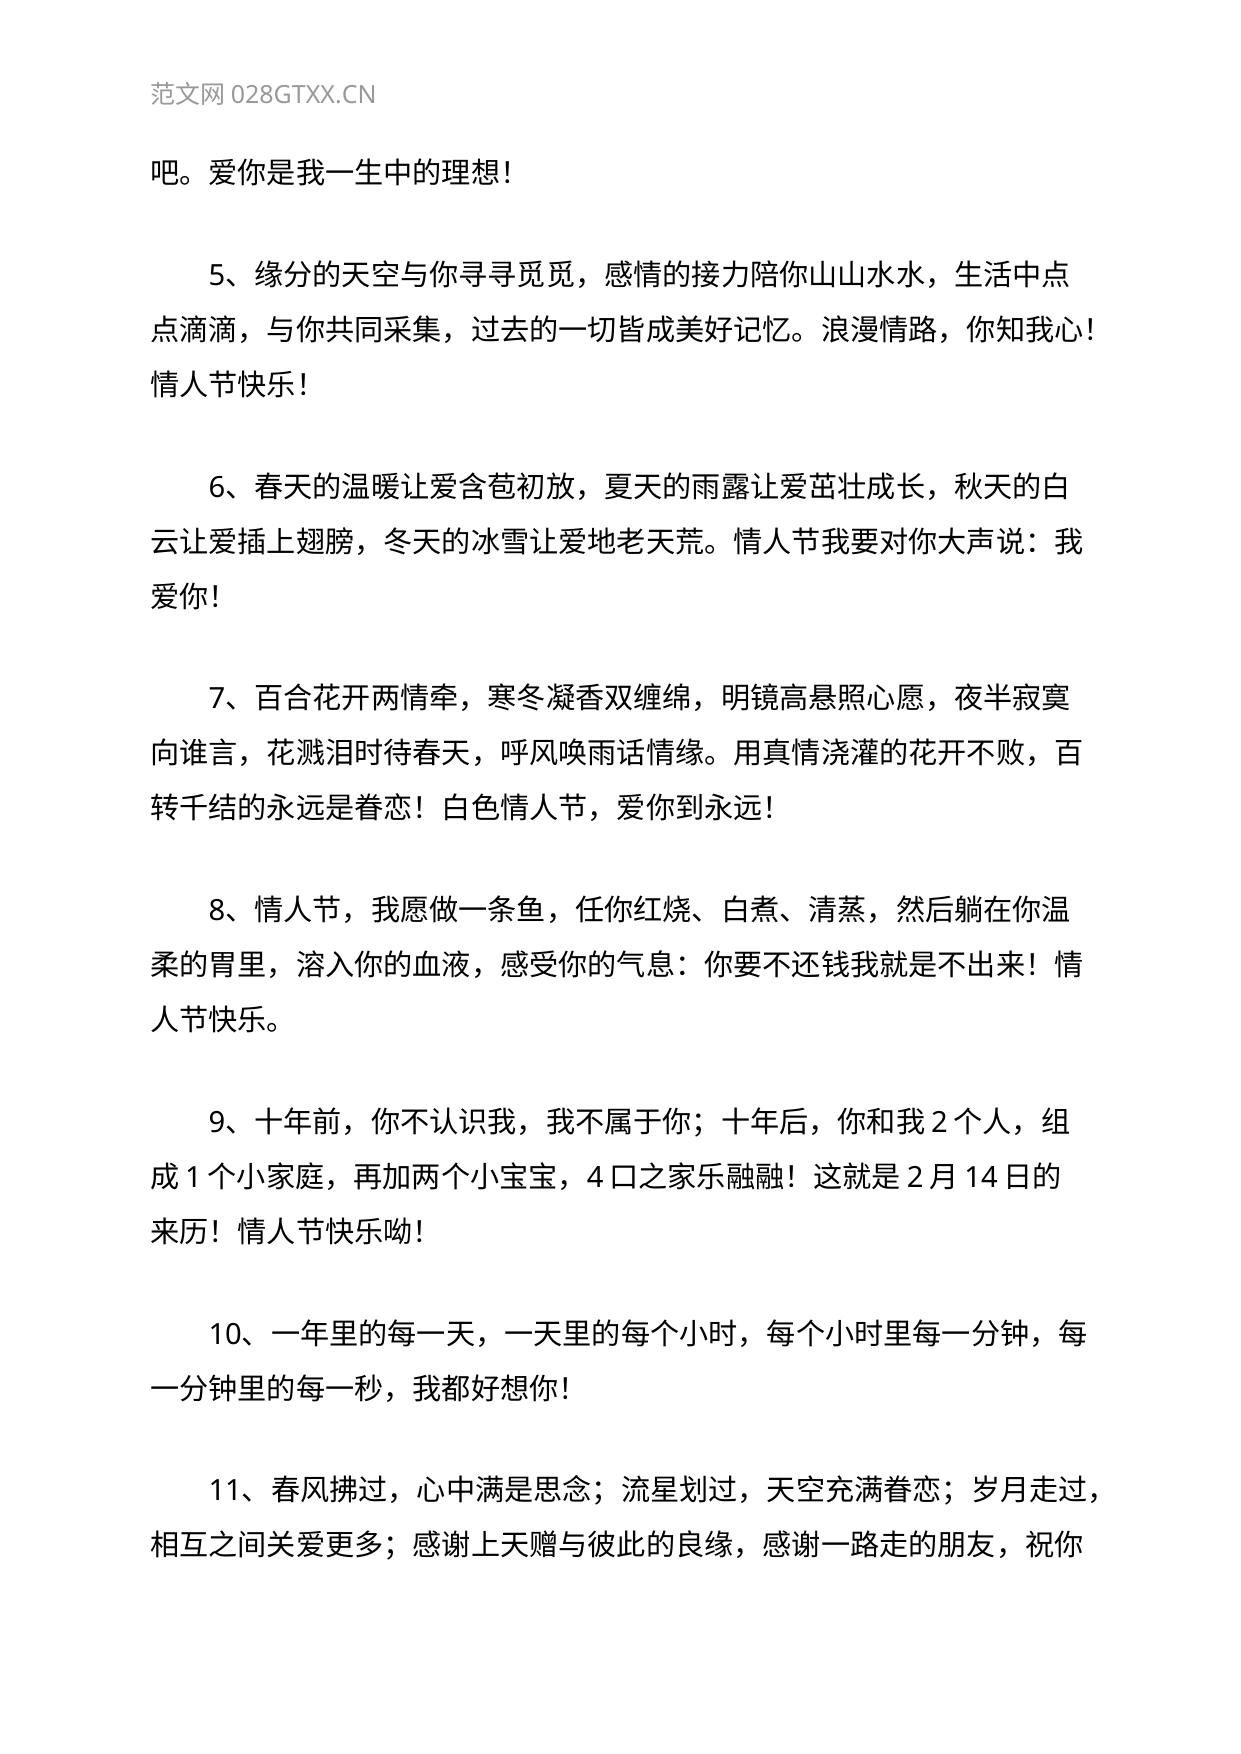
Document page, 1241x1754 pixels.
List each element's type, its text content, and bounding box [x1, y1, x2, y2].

text 6、春天的温暖让爱含苞初放，夏天的雨露让爱茁壮成长，秋天的白云让爱插上翅膀，冬天的冰雪让爱地老天荒。情人节我要对你大声说：我爱你！ [150, 463, 1090, 616]
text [150, 150, 1090, 192]
text 5、缘分的天空与你寻寻觅觅，感情的接力陪你山山水水，生活中点点滴滴，与你共同采集，过去的一切皆成美好记忆。浪漫情路，你知我心！情人节快乐！ [150, 252, 1090, 404]
text 10、一年里的每一天，一天里的每个小时，每个小时里每一分钟，每一分钟里的每一秒，我都好想你！ [150, 1310, 1090, 1407]
text 8、情人节，我愿做一条鱼，任你红烧、白煮、清蒸，然后躺在你温柔的胃里，溶入你的血液，感受你的气息：你要不还钱我就是不出来！情人节快乐。 [150, 887, 1090, 1039]
text 9、十年前，你不认识我，我不属于你；十年后，你和我2个人，组成1个小家庭，再加两个小宝宝，4口之家乐融融！这就是2月14日的来历！情人节快乐呦！ [150, 1098, 1090, 1251]
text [150, 1467, 1090, 1564]
text 7、百合花开两情牵，寒冬凝香双缠绵，明镜高悬照心愿，夜半寂寞向谁言，花溅泪时待春天，呼风唤雨话情缘。用真情浇灌的花开不败，百转千结的永远是眷恋！白色情人节，爱你到永远！ [150, 675, 1090, 827]
